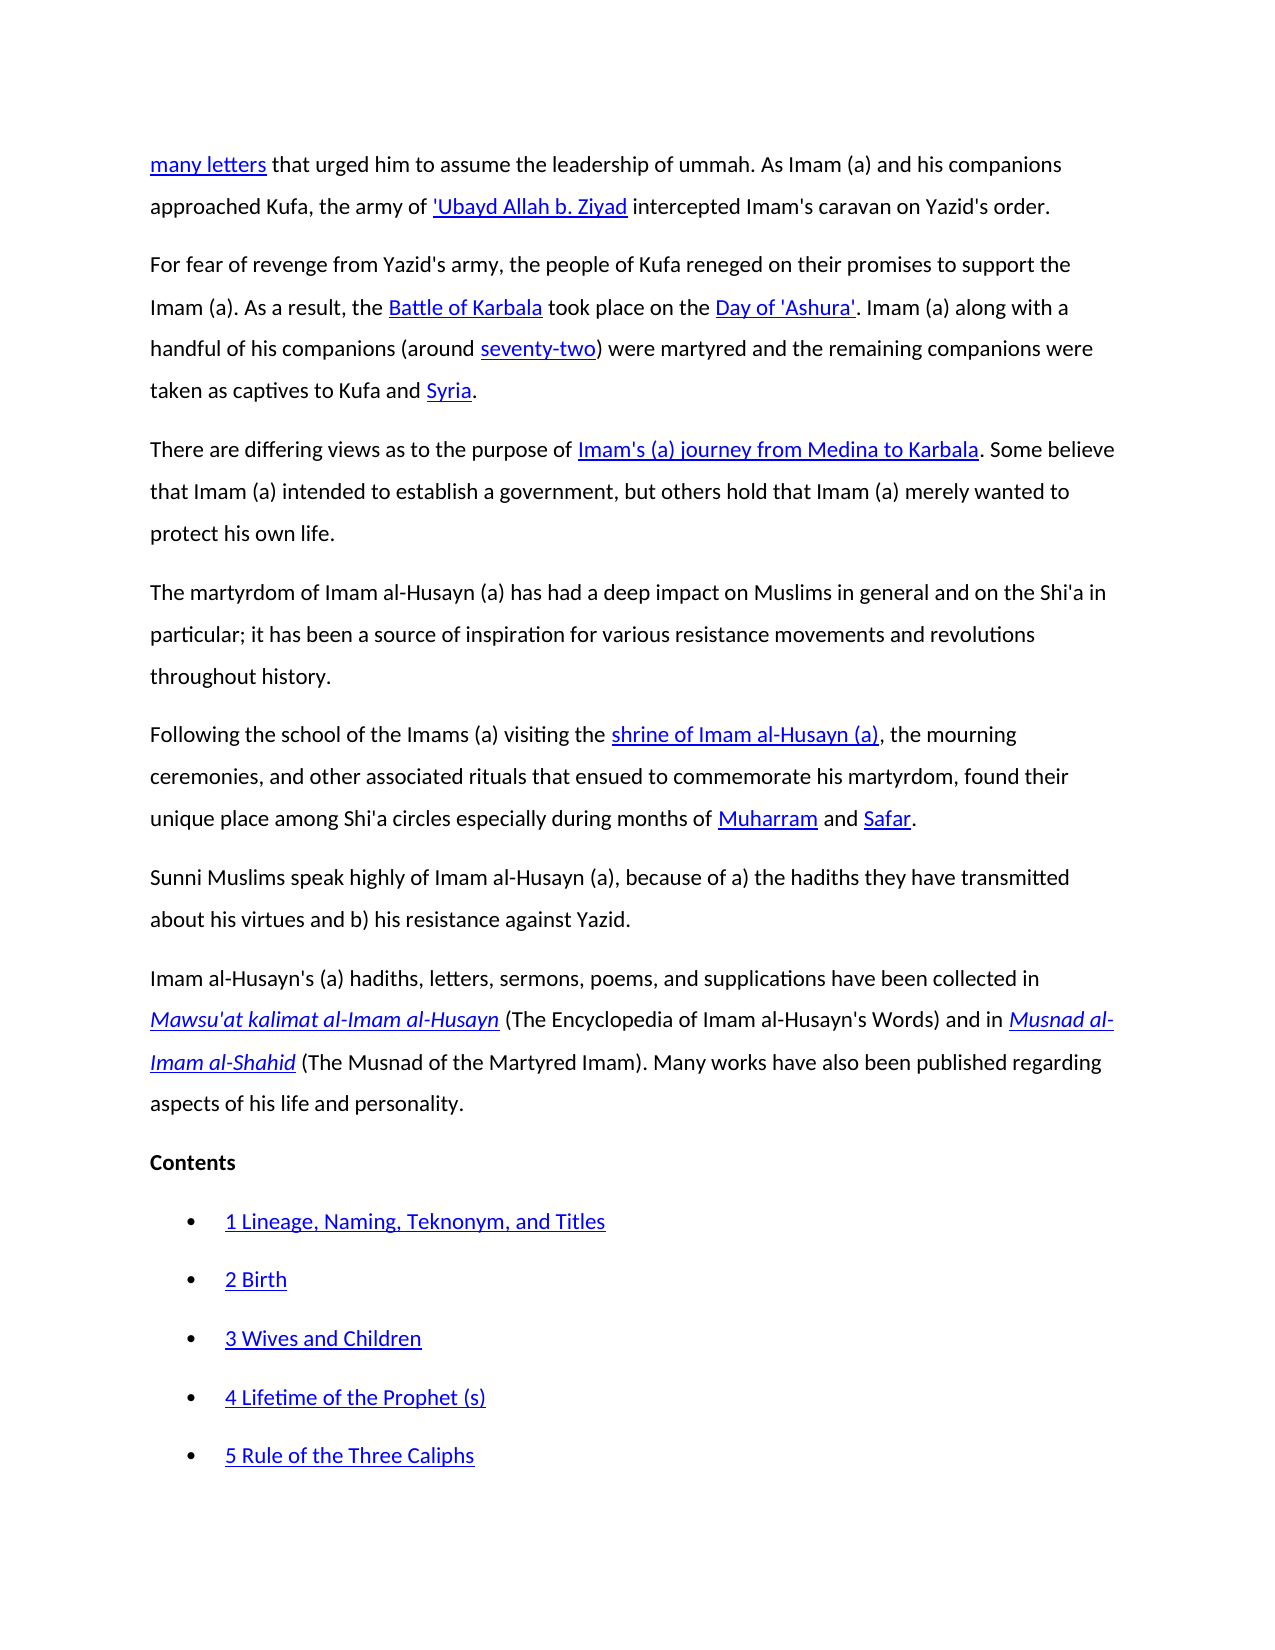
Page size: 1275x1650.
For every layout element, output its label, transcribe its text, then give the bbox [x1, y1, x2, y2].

list 2 Birth [187, 1266, 1125, 1293]
text Following the school of the Imams (a) visiting the shrine of Imam al-Husayn (a), the mourning ceremonies, and other associated rituals that ensued to commemorate his martyrdom, found their unique place among Shi'a circles especially during months of Muharram and Safar. [150, 720, 1125, 832]
text There are differing views as to the purpose of Imam's (a) journey from Medina to Karbala. Some believe that Imam (a) intended to establish a government, but others hold that Imam (a) merely wanted to protect his own life. [150, 435, 1125, 547]
text Contents [150, 1148, 1125, 1176]
text Imam al-Husayn's (a) hadiths, letters, sermons, poems, and supplications have been collected in Mawsu'at kalimat al-Imam al-Husayn (The Encyclopedia of Imam al-Husayn's Words) and in Musnad al-Imam al-Shahid (The Musnad of the Martyred Imam). Many works have also been published regarding aspects of his life and personality. [150, 964, 1125, 1118]
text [150, 150, 1125, 220]
list 4 Lifetime of the Prophet (s) [187, 1383, 1125, 1411]
text The martyrdom of Imam al-Husayn (a) has had a deep impact on Muslims in general and on the Shi'a in particular; it has been a source of inspiration for various resistance movements and revolutions throughout history. [150, 578, 1125, 690]
list 1 Lineage, Naming, Teknonym, and Titles [187, 1207, 1125, 1235]
list 5 Rule of the Three Caliphs [187, 1441, 1125, 1469]
text Sunni Muslims speak highly of Imam al-Husayn (a), because of a) the hadiths they have transmitted about his virtues and b) his resistance against Yazid. [150, 863, 1125, 933]
text For fear of revenge from Yazid's army, the people of Kufa reneged on their promises to support the Imam (a). As a result, the Battle of Karbala took place on the Day of 'Ashura'. Imam (a) along with a handful of his companions (around seventy-two) were martyred and the remaining companions were taken as captives to Kufa and Syria. [150, 251, 1125, 404]
list 3 Wives and Children [187, 1324, 1125, 1352]
